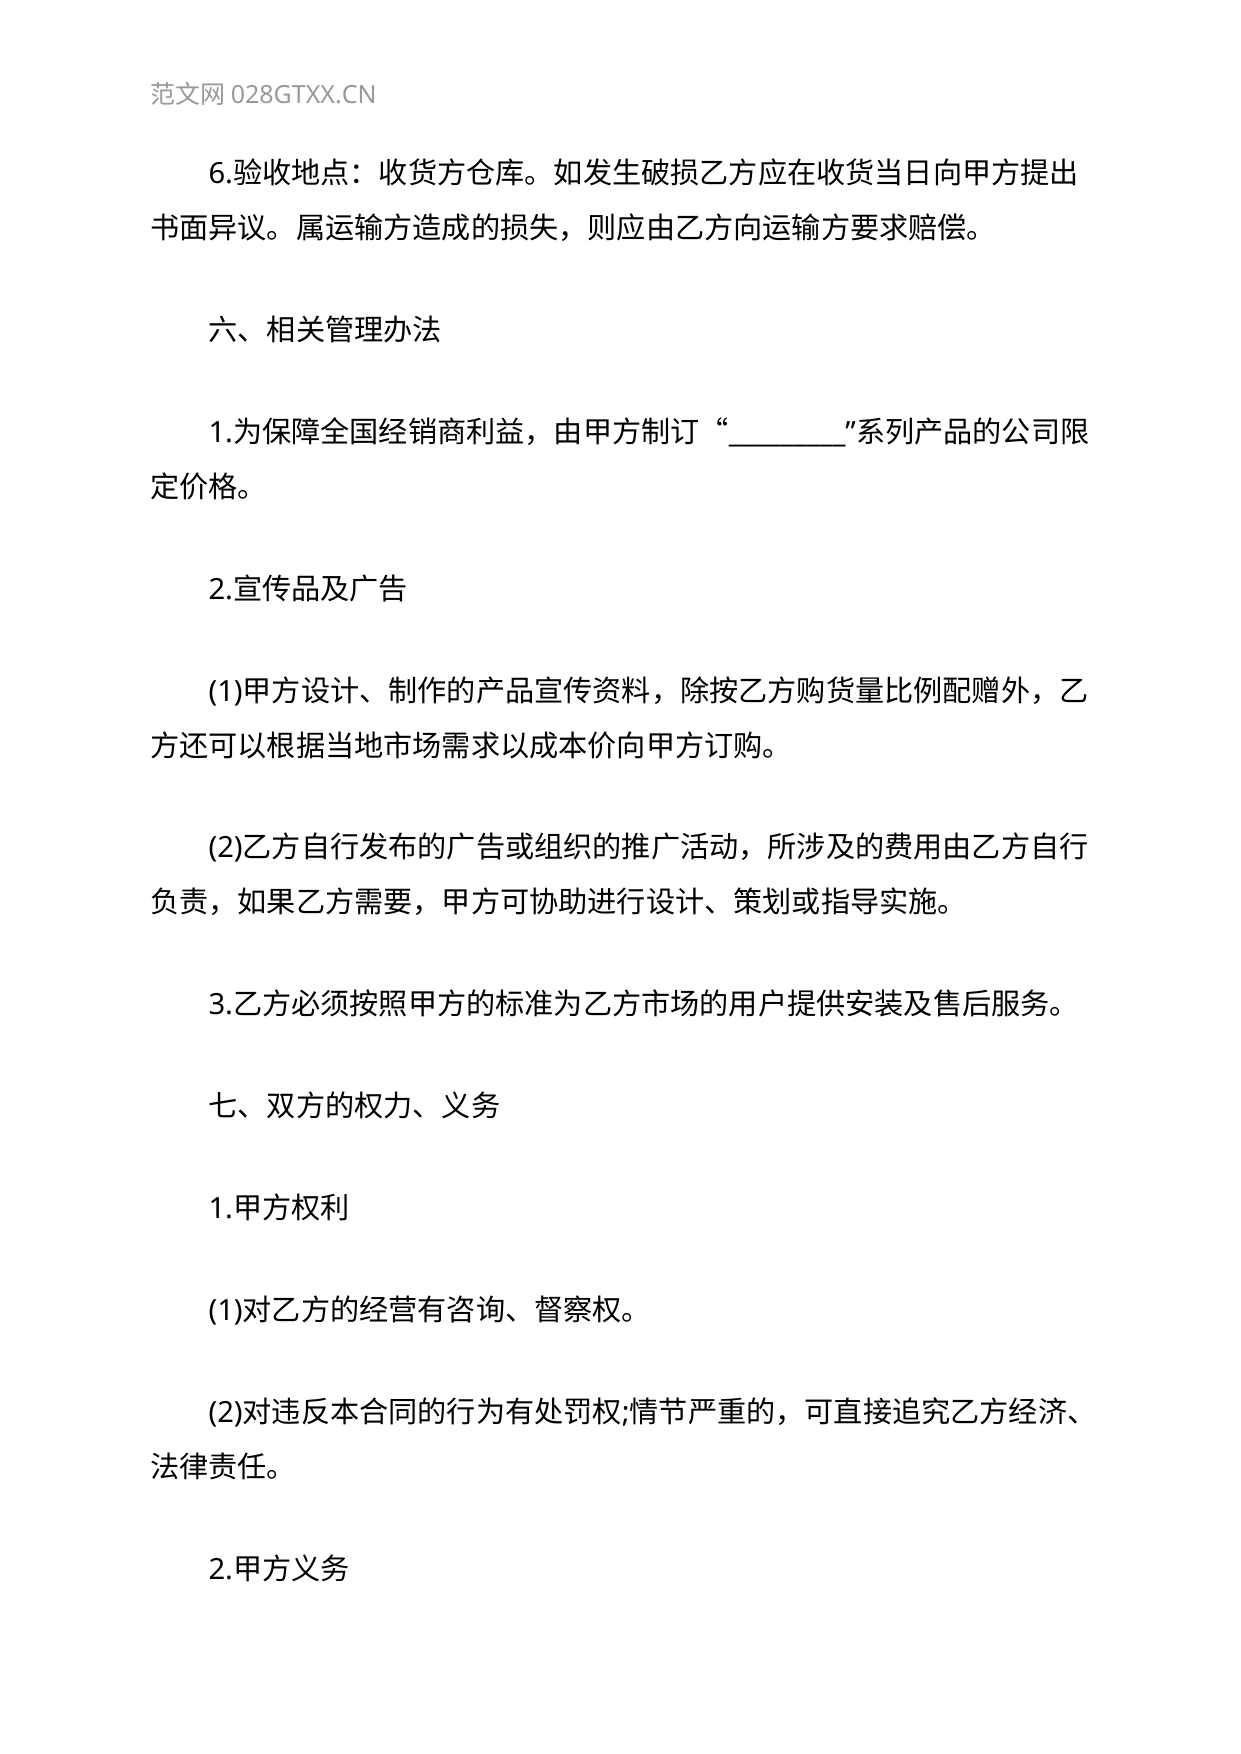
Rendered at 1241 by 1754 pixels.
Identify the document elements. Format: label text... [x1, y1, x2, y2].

text 6.验收地点：收货方仓库。如发生破损乙方应在收货当日向甲方提出书面异议。属运输方造成的损失，则应由乙方向运输方要求赔偿。 [150, 150, 1090, 247]
text (2)乙方自行发布的广告或组织的推广活动，所涉及的费用由乙方自行负责，如果乙方需要，甲方可协助进行设计、策划或指导实施。 [150, 824, 1090, 921]
text 3.乙方必须按照甲方的标准为乙方市场的用户提供安装及售后服务。 [150, 981, 1090, 1023]
text 1.甲方权利 [150, 1184, 1090, 1227]
text 2.甲方义务 [150, 1545, 1090, 1588]
text (2)对违反本合同的行为有处罚权;情节严重的，可直接追究乙方经济、法律责任。 [150, 1388, 1090, 1486]
text 2.宣传品及广告 [150, 565, 1090, 608]
text (1)甲方设计、制作的产品宣传资料，除按乙方购货量比例配赠外，乙方还可以根据当地市场需求以成本价向甲方订购。 [150, 667, 1090, 764]
text 六、相关管理办法 [150, 307, 1090, 349]
text 1.为保障全国经销商利益，由甲方制订“_________”系列产品的公司限定价格。 [150, 408, 1090, 506]
text (1)对乙方的经营有咨询、督察权。 [150, 1287, 1090, 1329]
text 七、双方的权力、义务 [150, 1083, 1090, 1125]
